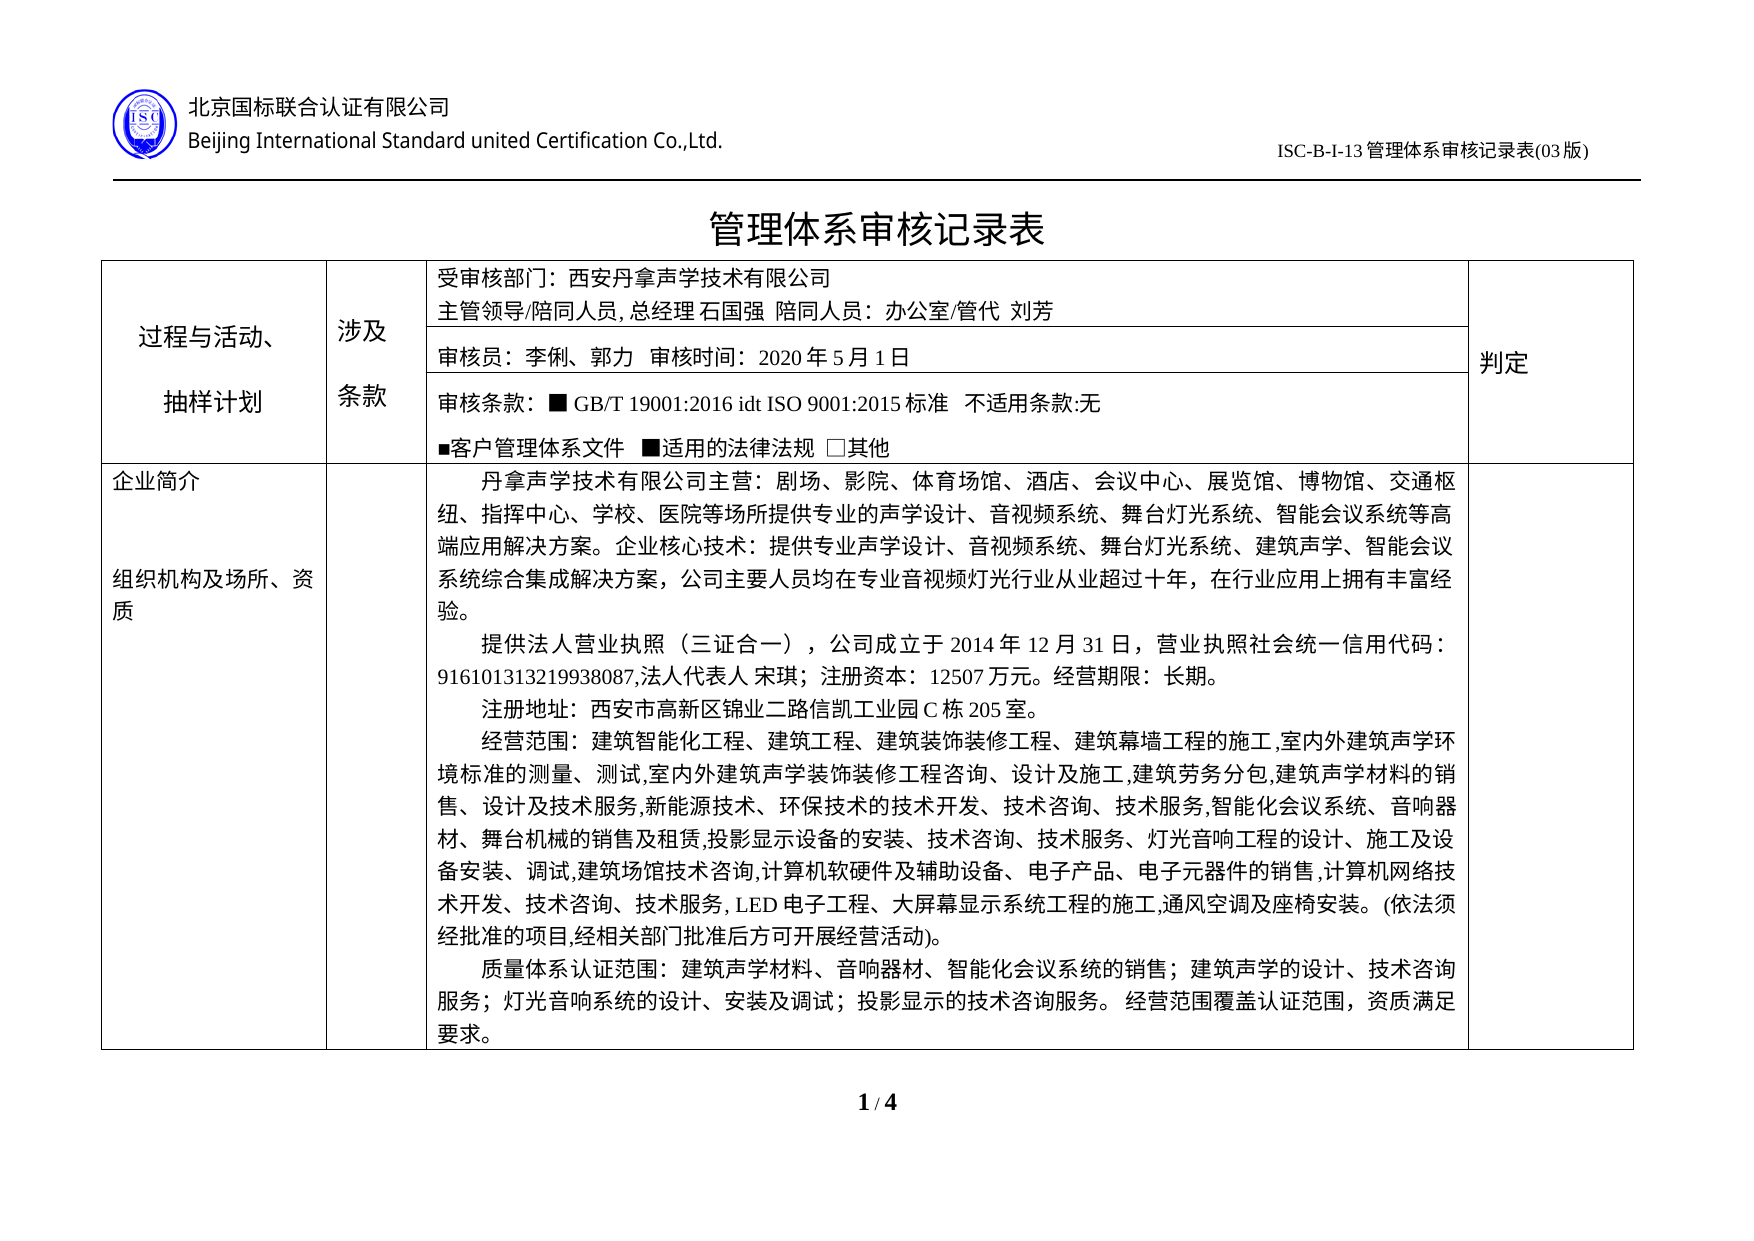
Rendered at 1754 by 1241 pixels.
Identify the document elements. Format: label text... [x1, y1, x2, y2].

text 管理体系审核记录表 [112, 195, 1641, 260]
table_cell 审核员：李俐、郭力 审核时间：2020年5月1日 [427, 327, 1468, 372]
table_header 过程与活动、 抽样计划 [102, 261, 326, 463]
table_cell [327, 464, 426, 1049]
table_cell 企业简介 组织机构及场所、资质 询问认证范围、主要设备等情况 [102, 464, 326, 1049]
table_cell 审核条款：■ GB/T 19001:2016 idt ISO 9001:2015标准 不适用条款:无 ■客户管理体系文件 ■适用的法律法规 □其他 [427, 373, 1468, 463]
table_header 涉及 条款 [327, 261, 426, 463]
table_header 判定 [1469, 261, 1633, 463]
table_cell [1469, 464, 1633, 1049]
picture [112, 89, 180, 158]
table_header 受审核部门：西安丹拿声学技术有限公司 主管领导/陪同人员, 总经理 石国强 陪同人员：办公室/管代 刘芳 [427, 261, 1468, 326]
